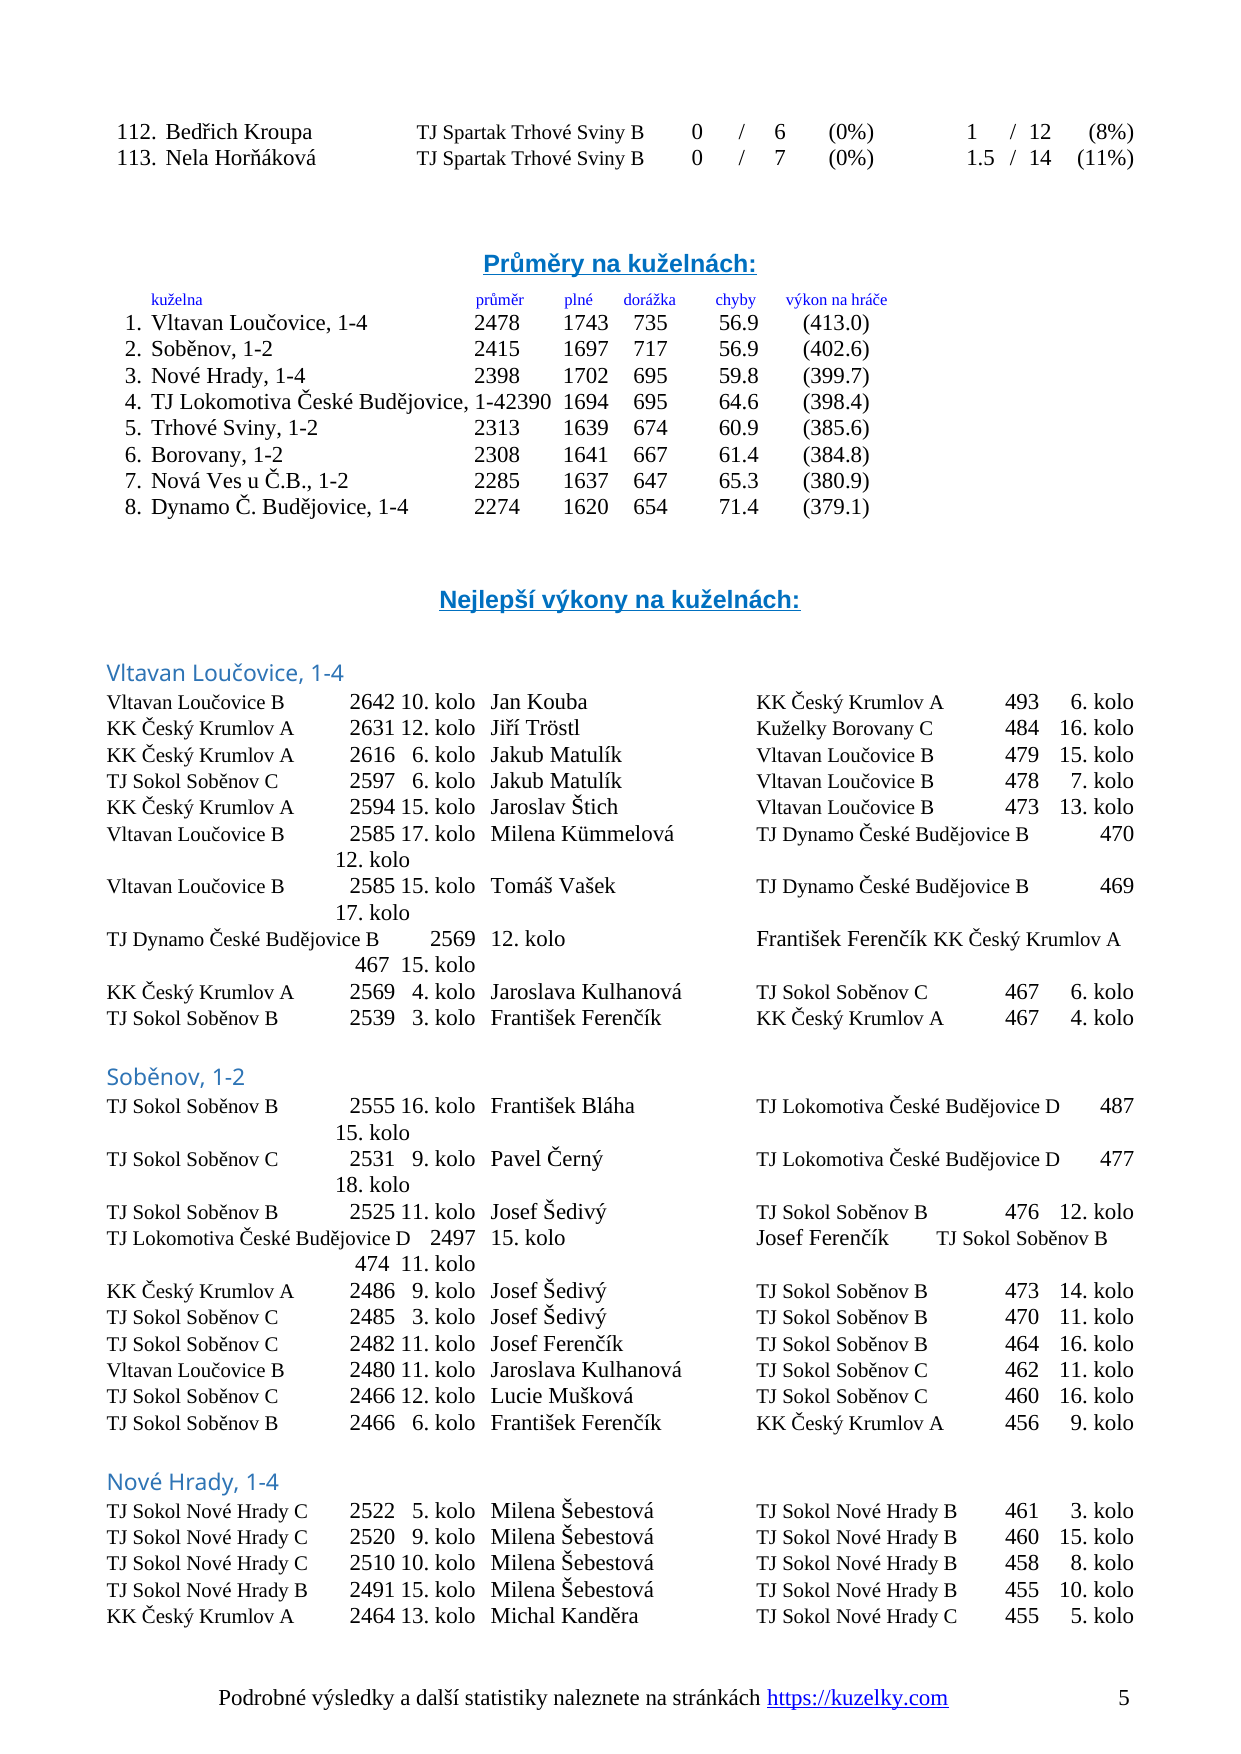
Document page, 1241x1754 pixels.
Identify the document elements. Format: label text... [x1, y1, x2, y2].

text TJ Sokol Soběnov C 2485 3. kolo Josef Šedivý TJ Sokol Soběnov B 470 11. kolo [106, 1303, 1134, 1329]
text TJ Lokomotiva České Budějovice D 2497 15. kolo Josef Ferenčík TJ Sokol Soběnov B 474 11. kolo [106, 1224, 1134, 1277]
text KK Český Krumlov A 2631 12. kolo Jiří Tröstl Kuželky Borovany C 484 16. kolo [106, 714, 1134, 741]
text 112. Bedřich Kroupa TJ Spartak Trhové Sviny B 0 / 6 (0%) 1 / 12 (8%) [106, 118, 1134, 144]
text kuželna průměr plné dorážka chyby výkon na hráče [106, 290, 1134, 309]
text Vltavan Loučovice B 2585 17. kolo Milena Kümmelová TJ Dynamo České Budějovice B 470 12. kolo [106, 820, 1134, 872]
text KK Český Krumlov A 2569 4. kolo Jaroslava Kulhanová TJ Sokol Soběnov C 467 6. kolo [106, 978, 1134, 1004]
text 4. TJ Lokomotiva České Budějovice, 1-4 2390 1694 695 64.6 (398.4) [106, 388, 1134, 414]
subtitle Vltavan Loučovice, 1-4 [106, 657, 1134, 688]
text Průměry na kuželnách: [94, 248, 1145, 277]
text KK Český Krumlov A 2616 6. kolo Jakub Matulík Vltavan Loučovice B 479 15. kolo [106, 741, 1134, 767]
text TJ Sokol Nové Hrady B 2491 15. kolo Milena Šebestová TJ Sokol Nové Hrady B 455 10. kolo [106, 1576, 1134, 1602]
text TJ Sokol Soběnov C 2482 11. kolo Josef Ferenčík TJ Sokol Soběnov B 464 16. kolo [106, 1329, 1134, 1356]
text 8. Dynamo Č. Budějovice, 1-4 2274 1620 654 71.4 (379.1) [106, 493, 1134, 520]
text TJ Dynamo České Budějovice B 2569 12. kolo František Ferenčík KK Český Krumlov A 467 15. kolo [106, 925, 1134, 978]
text 1. Vltavan Loučovice, 1-4 2478 1743 735 56.9 (413.0) [106, 309, 1134, 335]
subtitle Nové Hrady, 1-4 [106, 1466, 1134, 1497]
text TJ Sokol Nové Hrady C 2510 10. kolo Milena Šebestová TJ Sokol Nové Hrady B 458 8. kolo [106, 1549, 1134, 1576]
text KK Český Krumlov A 2594 15. kolo Jaroslav Štich Vltavan Loučovice B 473 13. kolo [106, 793, 1134, 820]
text 3. Nové Hrady, 1-4 2398 1702 695 59.8 (399.7) [106, 362, 1134, 388]
text 5. Trhové Sviny, 1-2 2313 1639 674 60.9 (385.6) [106, 414, 1134, 441]
text TJ Sokol Soběnov B 2539 3. kolo František Ferenčík KK Český Krumlov A 467 4. kolo [106, 1004, 1134, 1031]
text TJ Sokol Nové Hrady C 2520 9. kolo Milena Šebestová TJ Sokol Nové Hrady B 460 15. kolo [106, 1523, 1134, 1549]
text KK Český Krumlov A 2486 9. kolo Josef Šedivý TJ Sokol Soběnov B 473 14. kolo [106, 1277, 1134, 1303]
text KK Český Krumlov A 2464 13. kolo Michal Kanděra TJ Sokol Nové Hrady C 455 5. kolo [106, 1602, 1134, 1628]
text TJ Sokol Soběnov C 2466 12. kolo Lucie Mušková TJ Sokol Soběnov C 460 16. kolo [106, 1382, 1134, 1409]
text 113. Nela Horňáková TJ Spartak Trhové Sviny B 0 / 7 (0%) 1.5 / 14 (11%) [106, 144, 1134, 171]
text Vltavan Loučovice B 2642 10. kolo Jan Kouba KK Český Krumlov A 493 6. kolo [106, 688, 1134, 714]
text TJ Sokol Soběnov B 2525 11. kolo Josef Šedivý TJ Sokol Soběnov B 476 12. kolo [106, 1198, 1134, 1224]
text 2. Soběnov, 1-2 2415 1697 717 56.9 (402.6) [106, 335, 1134, 362]
text Vltavan Loučovice B 2480 11. kolo Jaroslava Kulhanová TJ Sokol Soběnov C 462 11. kolo [106, 1356, 1134, 1382]
text TJ Sokol Soběnov C 2531 9. kolo Pavel Černý TJ Lokomotiva České Budějovice D 477 18. kolo [106, 1145, 1134, 1198]
text TJ Sokol Nové Hrady C 2522 5. kolo Milena Šebestová TJ Sokol Nové Hrady B 461 3. kolo [106, 1497, 1134, 1523]
text TJ Sokol Soběnov C 2597 6. kolo Jakub Matulík Vltavan Loučovice B 478 7. kolo [106, 767, 1134, 793]
text 6. Borovany, 1-2 2308 1641 667 61.4 (384.8) [106, 441, 1134, 467]
text TJ Sokol Soběnov B 2555 16. kolo František Bláha TJ Lokomotiva České Budějovice D 487 15. kolo [106, 1092, 1134, 1145]
text TJ Sokol Soběnov B 2466 6. kolo František Ferenčík KK Český Krumlov A 456 9. kolo [106, 1409, 1134, 1435]
subtitle Soběnov, 1-2 [106, 1061, 1134, 1092]
text Nejlepší výkony na kuželnách: [94, 585, 1145, 614]
text 7. Nová Ves u Č.B., 1-2 2285 1637 647 65.3 (380.9) [106, 467, 1134, 493]
text Vltavan Loučovice B 2585 15. kolo Tomáš Vašek TJ Dynamo České Budějovice B 469 17. kolo [106, 872, 1134, 925]
